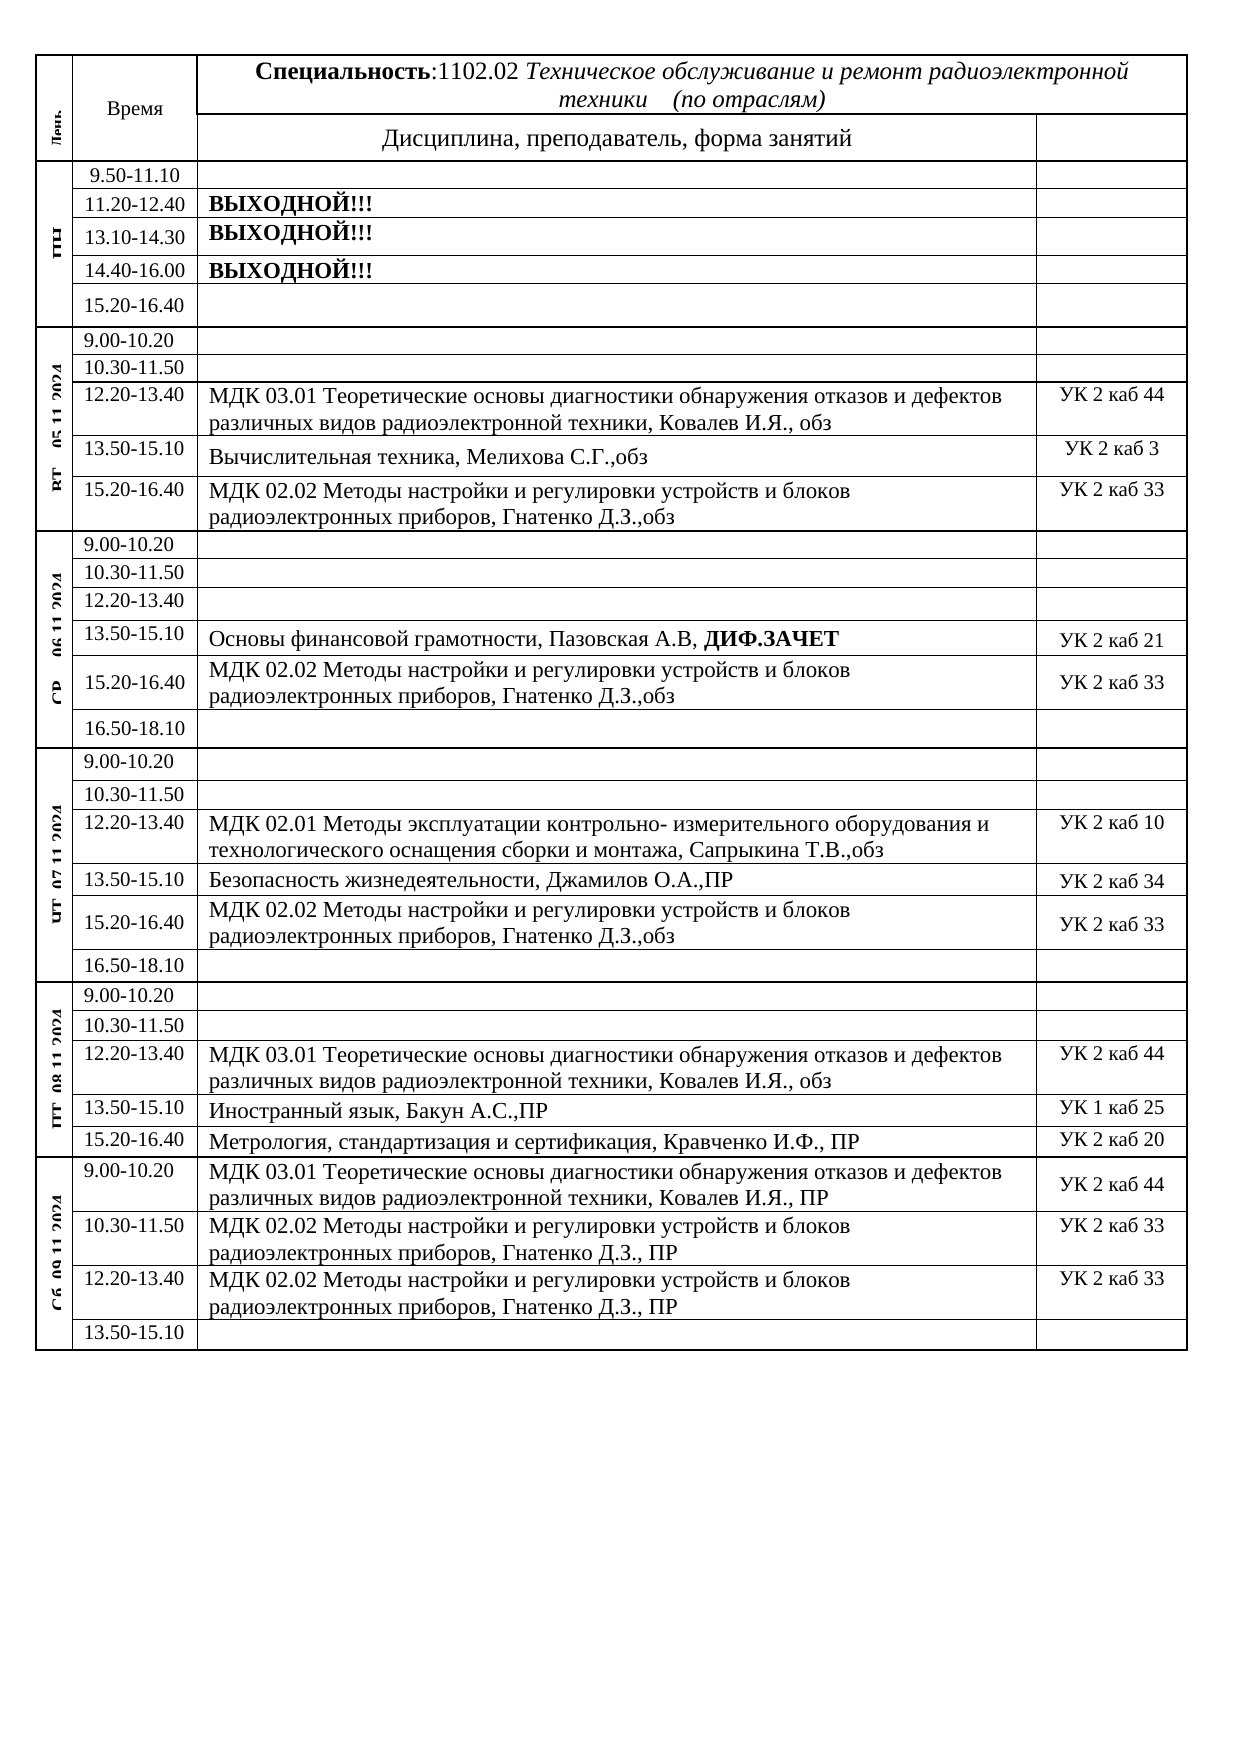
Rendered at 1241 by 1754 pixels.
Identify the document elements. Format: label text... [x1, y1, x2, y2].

table_cell УК 2 каб 44 [1037, 1041, 1186, 1094]
table_cell 15.20-16.40 [73, 284, 197, 326]
table_cell МДК 03.01 Теоретические основы диагностики обнаружения отказов и дефектов различных видов радиоэлектронной техники, Ковалев И.Я., обз [198, 1041, 1036, 1094]
table_cell 15.20-16.40 [73, 896, 197, 948]
table_cell Основы финансовой грамотности, Пазовская А.В, ДИФ.ЗАЧЕТ [198, 621, 1036, 655]
table_cell МДК 03.01 Теоретические основы диагностики обнаружения отказов и дефектов различных видов радиоэлектронной техники, Ковалев И.Я., ПР [198, 1158, 1036, 1211]
table_cell 15.20-16.40 [73, 477, 197, 530]
table_cell 10.30-11.50 [73, 1011, 197, 1040]
table_cell УК 2 каб 33 [1037, 477, 1186, 530]
table_cell УК 2 каб 34 [1037, 864, 1186, 895]
table_cell 9.00-10.20 [73, 983, 197, 1010]
table_cell 9.50-11.10 [73, 162, 197, 188]
table_cell УК 1 каб 25 [1037, 1095, 1186, 1126]
table_cell УК 2 каб 20 [1037, 1127, 1186, 1156]
table_cell [1037, 162, 1186, 188]
table_cell 12.20-13.40 [73, 1266, 197, 1319]
table_cell [198, 355, 1036, 381]
table_cell [1037, 1320, 1186, 1349]
table_cell 10.30-11.50 [73, 781, 197, 809]
table_cell МДК 03.01 Теоретические основы диагностики обнаружения отказов и дефектов различных видов радиоэлектронной техники, Ковалев И.Я., обз [198, 383, 1036, 435]
table_cell МДК 02.02 Методы настройки и регулировки устройств и блоков радиоэлектронных приборов, Гнатенко Д.З.,обз [198, 896, 1036, 948]
table_cell [1037, 218, 1186, 255]
table_cell ВТ 05.11.2024 [37, 328, 72, 530]
table_cell [1037, 532, 1186, 558]
table_cell [198, 781, 1036, 809]
table_cell [1037, 355, 1186, 381]
table_cell [1037, 1011, 1186, 1040]
table_cell 12.20-13.40 [73, 588, 197, 620]
table_cell УК 2 каб 44 [1037, 1158, 1186, 1211]
table_cell МДК 02.02 Методы настройки и регулировки устройств и блоков радиоэлектронных приборов, Гнатенко Д.З.,обз [198, 656, 1036, 709]
table_cell УК 2 каб 33 [1037, 1212, 1186, 1265]
table_cell 12.20-13.40 [73, 810, 197, 862]
table_cell 10.30-11.50 [73, 355, 197, 381]
table_cell 15.20-16.40 [73, 1127, 197, 1156]
table_cell [198, 532, 1036, 558]
table_cell ЧТ 07.11.2024 [37, 749, 72, 981]
table_header Специальность:1102.02 Техническое обслуживание и ремонт радиоэлектронной техники (по отраслям) [198, 56, 1186, 113]
table_cell [1037, 749, 1186, 780]
table_cell 13.50-15.10 [73, 1320, 197, 1349]
table_cell [1037, 115, 1186, 160]
table_cell ВЫХОДНОЙ!!! [198, 189, 1036, 217]
table_cell УК 2 каб 33 [1037, 656, 1186, 709]
table_cell 14.40-16.00 [73, 256, 197, 283]
table_cell [198, 588, 1036, 620]
table_cell [198, 284, 1036, 326]
table_cell [198, 1320, 1036, 1349]
table_cell 13.50-15.10 [73, 864, 197, 895]
table_cell [1037, 983, 1186, 1010]
table_cell УК 2 каб 3 [1037, 436, 1186, 476]
table_cell УК 2 каб 10 [1037, 810, 1186, 862]
table_cell [198, 1011, 1036, 1040]
table_cell [198, 749, 1036, 780]
table_cell Дисциплина, преподаватель, форма занятий [198, 115, 1036, 160]
table_cell 9.00-10.20 [73, 328, 197, 354]
table_cell [1037, 710, 1186, 747]
table_cell МДК 02.02 Методы настройки и регулировки устройств и блоков радиоэлектронных приборов, Гнатенко Д.З.,обз [198, 477, 1036, 530]
table_cell [198, 710, 1036, 747]
table_cell [1037, 256, 1186, 283]
table_cell МДК 02.02 Методы настройки и регулировки устройств и блоков радиоэлектронных приборов, Гнатенко Д.З., ПР [198, 1266, 1036, 1319]
table_cell 13.50-15.10 [73, 1095, 197, 1126]
table_cell [1037, 284, 1186, 326]
table_cell Метрология, стандартизация и сертификация, Кравченко И.Ф., ПР [198, 1127, 1036, 1156]
table_cell 9.00-10.20 [73, 1158, 197, 1211]
table_cell [198, 559, 1036, 587]
table_header День [37, 56, 72, 160]
table_cell ПН 04.11.2024 [37, 162, 72, 326]
table_cell УК 2 каб 33 [1037, 1266, 1186, 1319]
table_cell 11.20-12.40 [73, 189, 197, 217]
table_cell 10.30-11.50 [73, 1212, 197, 1265]
table_cell МДК 02.01 Методы эксплуатации контрольно- измерительного оборудования и технологического оснащения сборки и монтажа, Сапрыкина Т.В.,обз [198, 810, 1036, 862]
table_cell 9.00-10.20 [73, 749, 197, 780]
table_cell 12.20-13.40 [73, 1041, 197, 1094]
table_cell [1037, 328, 1186, 354]
table_cell 16.50-18.10 [73, 950, 197, 981]
table_header Время [73, 56, 197, 160]
table_cell [198, 983, 1036, 1010]
table_cell 13.50-15.10 [73, 621, 197, 655]
table_cell СР 06.11.2024 [37, 532, 72, 747]
table_cell [1037, 781, 1186, 809]
table_cell УК 2 каб 33 [1037, 896, 1186, 948]
table_cell Безопасность жизнедеятельности, Джамилов О.А.,ПР [198, 864, 1036, 895]
table_cell 13.10-14.30 [73, 218, 197, 255]
table_cell [1037, 189, 1186, 217]
table_cell [1037, 588, 1186, 620]
table_cell 12.20-13.40 [73, 383, 197, 435]
table_cell 10.30-11.50 [73, 559, 197, 587]
table_cell 16.50-18.10 [73, 710, 197, 747]
table_cell [198, 950, 1036, 981]
table_cell [1037, 950, 1186, 981]
table_cell 15.20-16.40 [73, 656, 197, 709]
table_cell [1037, 559, 1186, 587]
table_cell МДК 02.02 Методы настройки и регулировки устройств и блоков радиоэлектронных приборов, Гнатенко Д.З., ПР [198, 1212, 1036, 1265]
table_cell Вычислительная техника, Мелихова С.Г.,обз [198, 436, 1036, 476]
table_cell УК 2 каб 44 [1037, 383, 1186, 435]
table_cell ВЫХОДНОЙ!!! [198, 256, 1036, 283]
table_cell УК 2 каб 21 [1037, 621, 1186, 655]
table_cell ВЫХОДНОЙ!!! [198, 218, 1036, 255]
table_cell 13.50-15.10 [73, 436, 197, 476]
table_cell [198, 328, 1036, 354]
table_cell ПТ 08.11.2024 [37, 983, 72, 1156]
table_cell 9.00-10.20 [73, 532, 197, 558]
table_cell Иностранный язык, Бакун А.С.,ПР [198, 1095, 1036, 1126]
table_cell Сб 09.11.2024 [37, 1158, 72, 1349]
table_cell [198, 162, 1036, 188]
